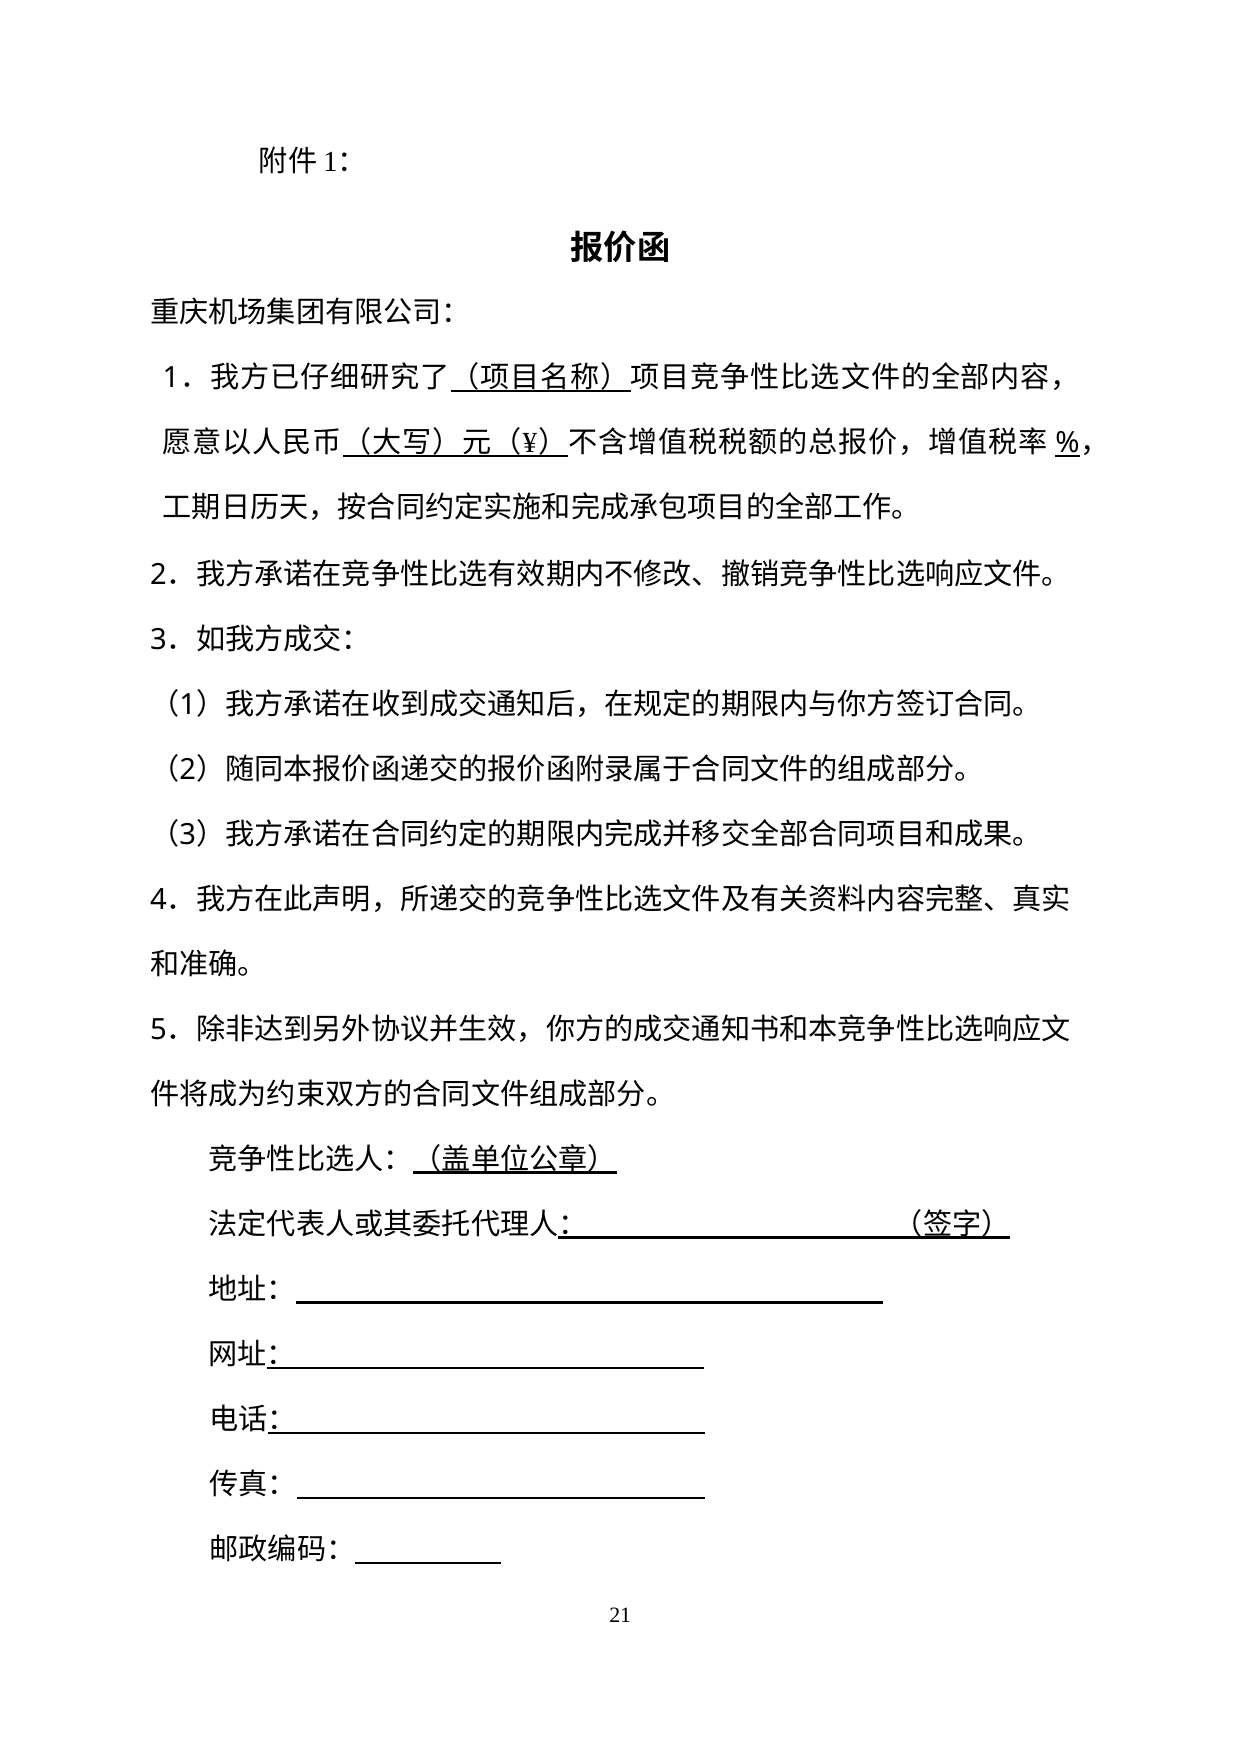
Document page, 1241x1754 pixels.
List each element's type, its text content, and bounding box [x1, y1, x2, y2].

text 竞争性比选人：（盖单位公章） [150, 1124, 1091, 1189]
text 2．我方承诺在竞争性比选有效期内不修改、撤销竞争性比选响应文件。 [150, 539, 1092, 604]
text （2）随同本报价函递交的报价函附录属于合同文件的组成部分。 [150, 734, 1092, 799]
text 3．如我方成交： [150, 604, 1092, 669]
text 电话： [209, 1384, 1092, 1449]
text （3）我方承诺在合同约定的期限内完成并移交全部合同项目和成果。 [150, 799, 1092, 864]
text 地址： [150, 1254, 1068, 1319]
text 重庆机场集团有限公司： [150, 277, 1090, 342]
text 邮政编码： [209, 1514, 1092, 1579]
text （1）我方承诺在收到成交通知后，在规定的期限内与你方签订合同。 [150, 669, 1098, 734]
subtitle 附件1： [150, 126, 1090, 191]
text 5．除非达到另外协议并生效，你方的成交通知书和本竞争性比选响应文件将成为约束双方的合同文件组成部分。 [150, 994, 1091, 1124]
text 1．我方已仔细研究了（项目名称）项目竞争性比选文件的全部内容，愿意以人民币（大写）元（¥）不含增值税税额的总报价，增值税率 %，工期日历天，按合同约定实施和完成承包项目的全部工作。 [162, 342, 1080, 537]
text 网址： [150, 1319, 1092, 1384]
text 传真： [209, 1449, 1092, 1514]
text 报价函 [150, 212, 1090, 277]
text 法定代表人或其委托代理人： （签字） [150, 1189, 1068, 1254]
text 4．我方在此声明，所递交的竞争性比选文件及有关资料内容完整、真实和准确。 [150, 864, 1091, 994]
